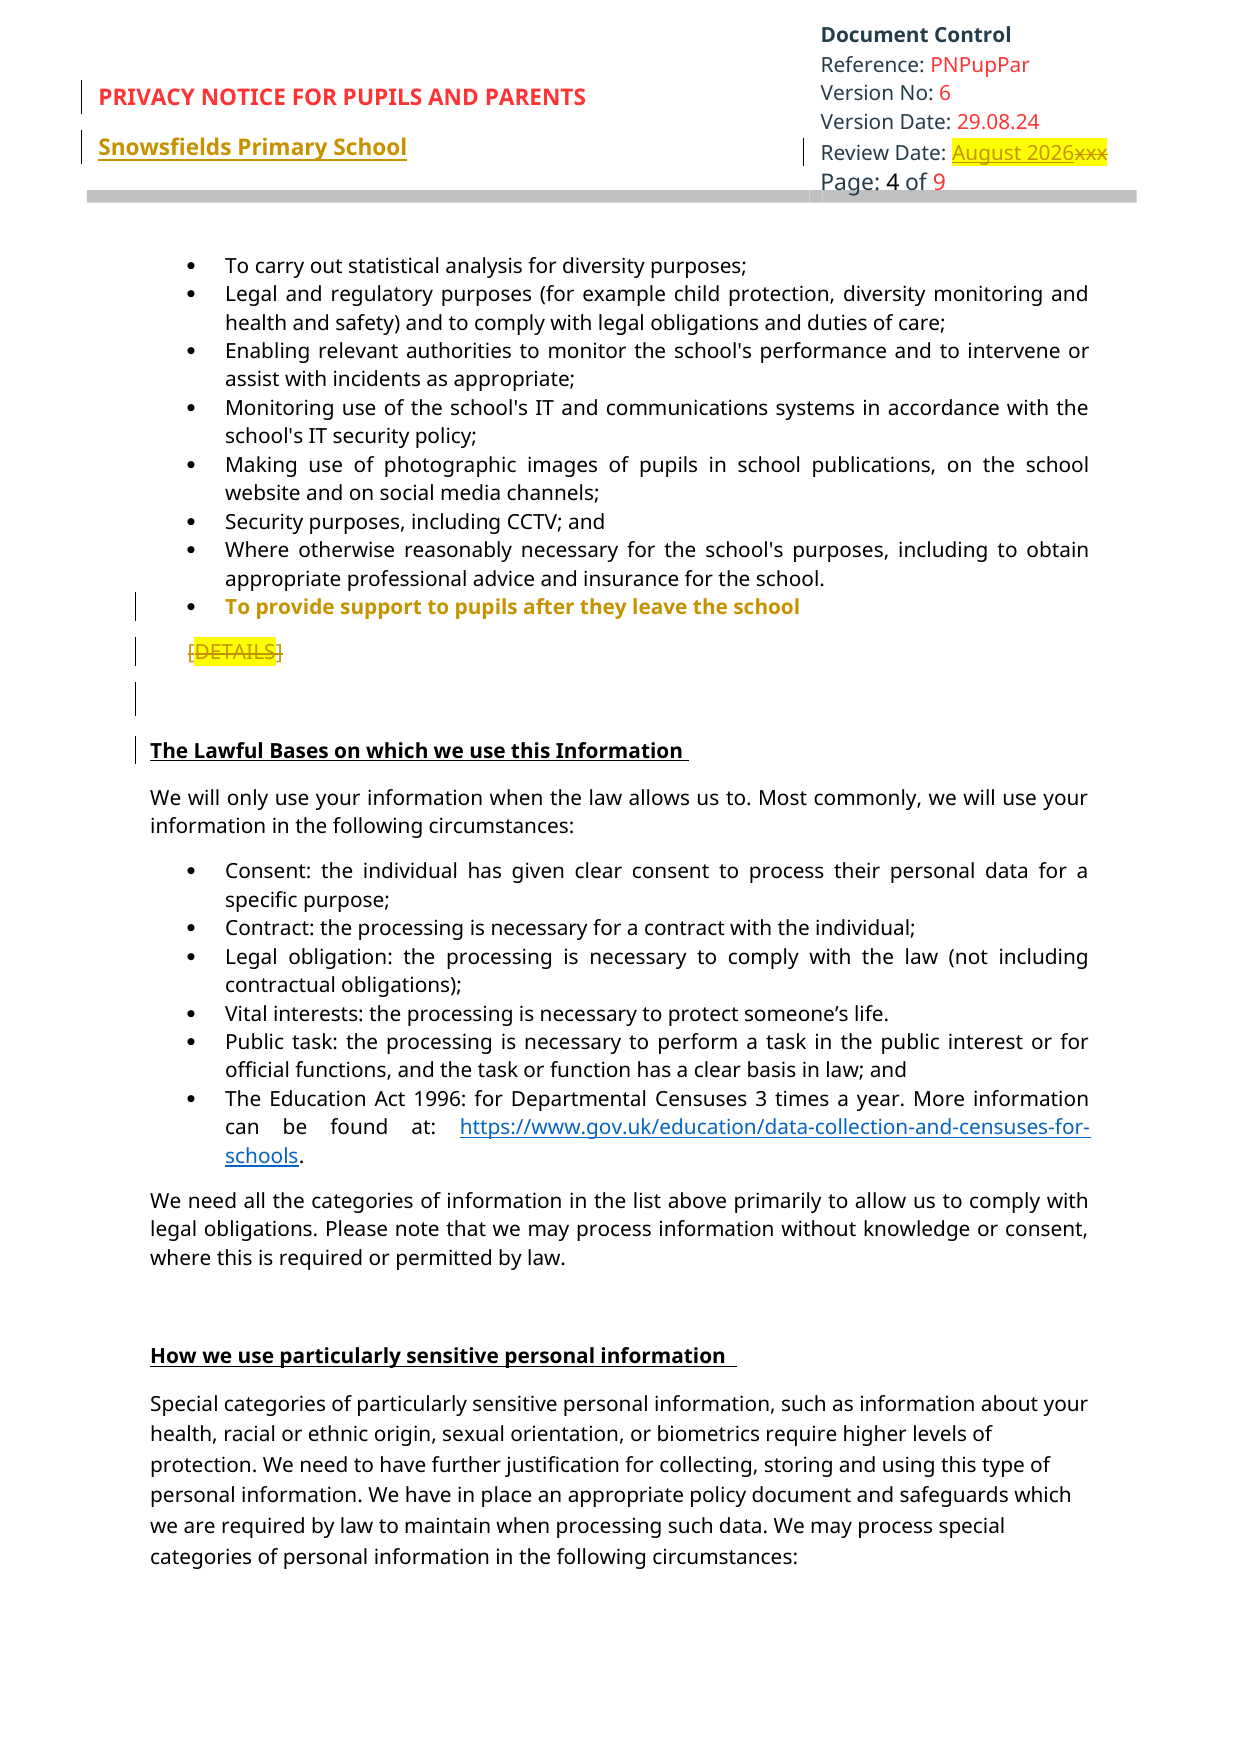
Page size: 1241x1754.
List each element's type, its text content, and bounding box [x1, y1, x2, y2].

list To carry out statistical analysis for diversity purposes; [187, 251, 1090, 279]
list Consent: the individual has given clear consent to process their personal data for a specific purpose; [187, 857, 1090, 913]
text Special categories of particularly sensitive personal information, such as information about your health, racial or ethnic origin, sexual orientation, or biometrics require higher levels of protection. We need to have further justification for collecting, storing and using this type of personal information. We have in place an appropriate policy document and safeguards which we are required by law to maintain when processing such data. We may process special categories of personal information in the following circumstances: [150, 1389, 1090, 1570]
list Legal and regulatory purposes (for example child protection, diversity monitoring and health and safety) and to comply with legal obligations and duties of care; [187, 279, 1090, 336]
list To provide support to pupils after they leave the school [187, 592, 1090, 621]
list Making use of photographic images of pupils in school publications, on the school website and on social media channels; [187, 450, 1090, 507]
text How we use particularly sensitive personal information [150, 1341, 1090, 1370]
list Contract: the processing is necessary for a contract with the individual; [187, 913, 1090, 942]
text We need all the categories of information in the list above primarily to allow us to comply with legal obligations. Please note that we may process information without knowledge or consent, where this is required or permitted by law. [150, 1186, 1090, 1271]
text We will only use your information when the law allows us to. Most commonly, we will use your information in the following circumstances: [150, 783, 1090, 840]
list Security purposes, including CCTV; and [187, 507, 1090, 535]
list Legal obligation: the processing is necessary to comply with the law (not including contractual obligations); [187, 942, 1090, 999]
list Monitoring use of the school's IT and communications systems in accordance with the school's IT security policy; [187, 393, 1090, 450]
text The Lawful Bases on which we use this Information [150, 736, 1090, 764]
list Enabling relevant authorities to monitor the school's performance and to intervene or assist with incidents as appropriate; [187, 336, 1090, 393]
list Where otherwise reasonably necessary for the school's purposes, including to obtain appropriate professional advice and insurance for the school. [187, 535, 1090, 592]
list Public task: the processing is necessary to perform a task in the public interest or for official functions, and the task or function has a clear basis in law; and [187, 1027, 1090, 1084]
list The Education Act 1996: for Departmental Censuses 3 times a year. More information can be found at: https://www.gov.uk/education/data-collection-and-censuses-for-schools. [187, 1084, 1090, 1169]
list Vital interests: the processing is necessary to protect someone’s life. [187, 999, 1090, 1027]
